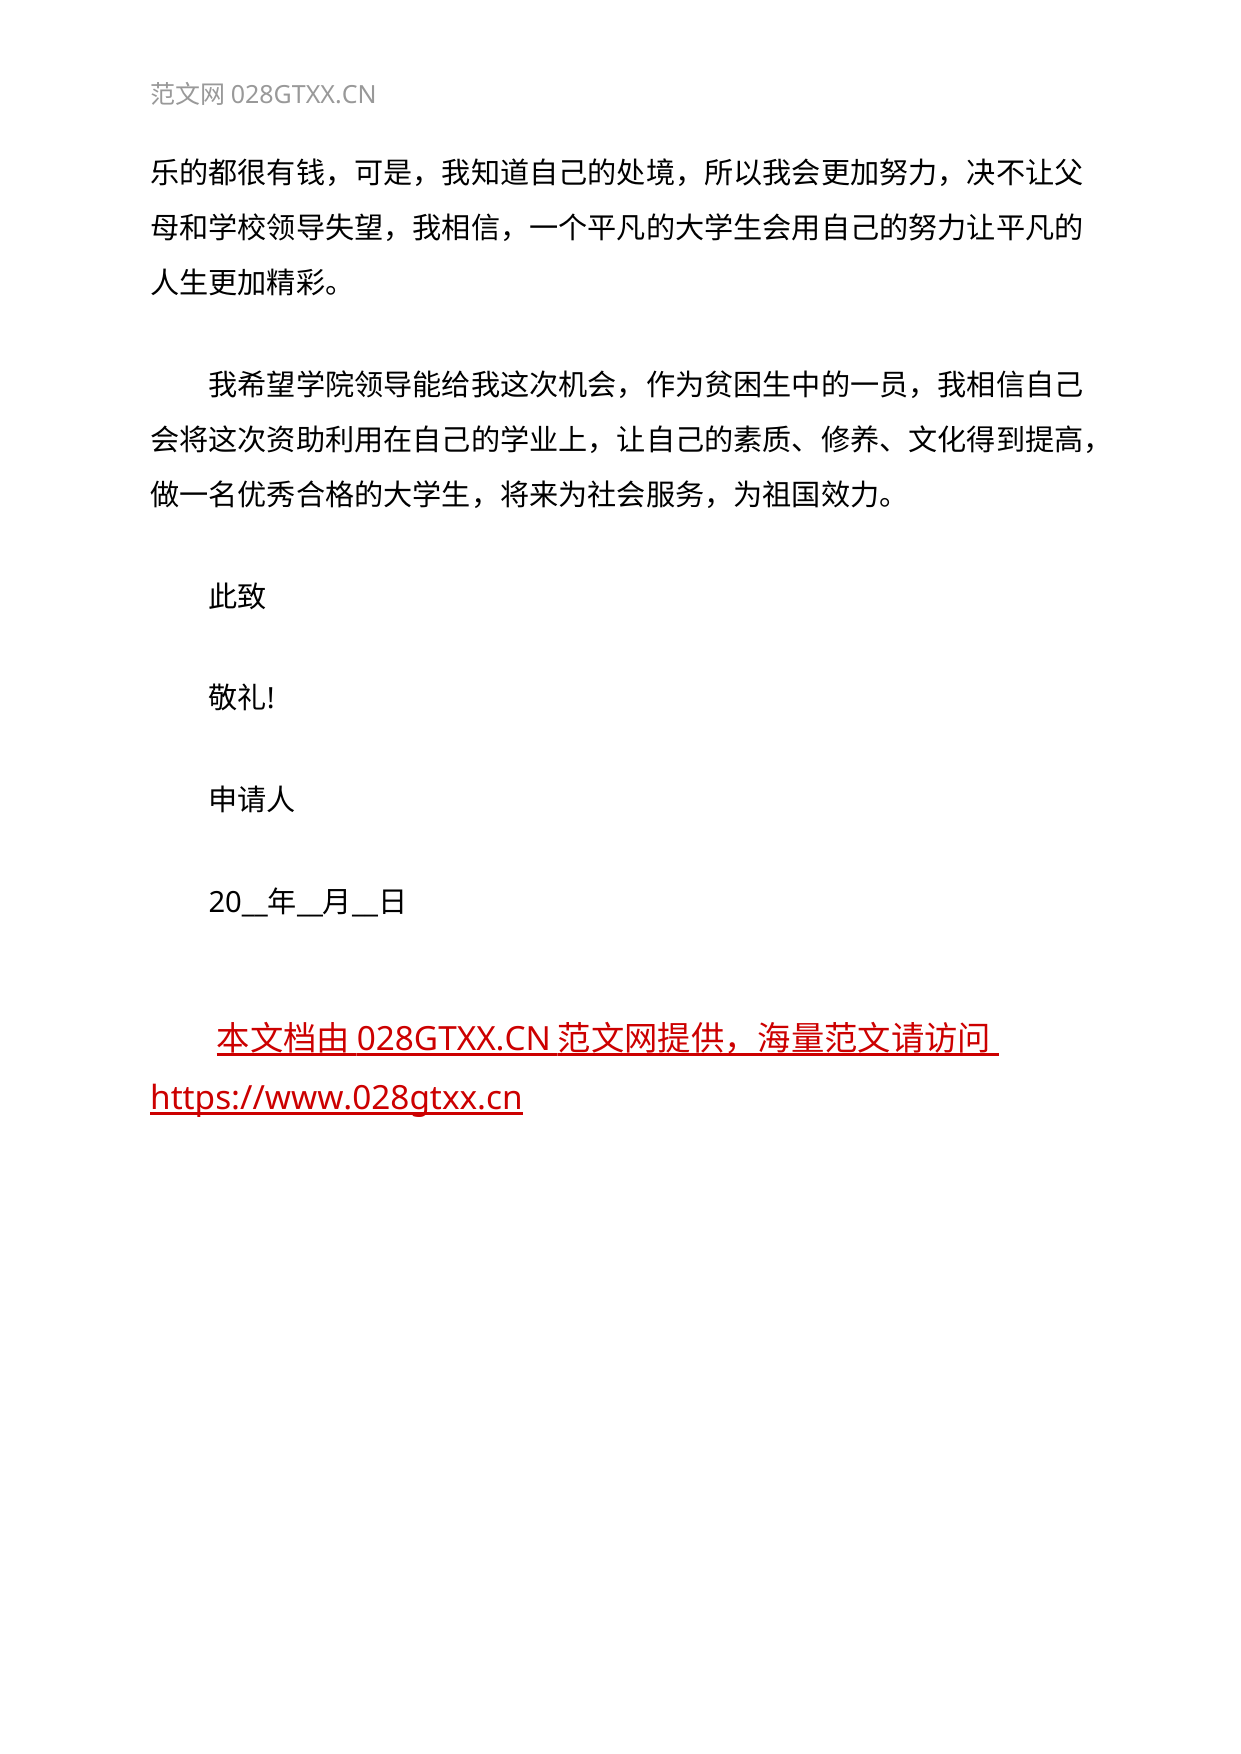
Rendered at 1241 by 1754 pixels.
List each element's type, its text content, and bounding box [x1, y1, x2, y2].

text 此致 [150, 573, 1090, 615]
text 20__年__月__日 [150, 879, 1090, 921]
text 我希望学院领导能给我这次机会，作为贫困生中的一员，我相信自己会将这次资助利用在自己的学业上，让自己的素质、修养、文化得到提高，做一名优秀合格的大学生，将来为社会服务，为祖国效力。 [150, 362, 1090, 514]
text 申请人 [150, 777, 1090, 819]
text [150, 150, 1090, 302]
text 本文档由028GTXX.CN范文网提供，海量范文请访问 https://www.028gtxx.cn [150, 1012, 1090, 1119]
text 敬礼! [150, 675, 1090, 717]
